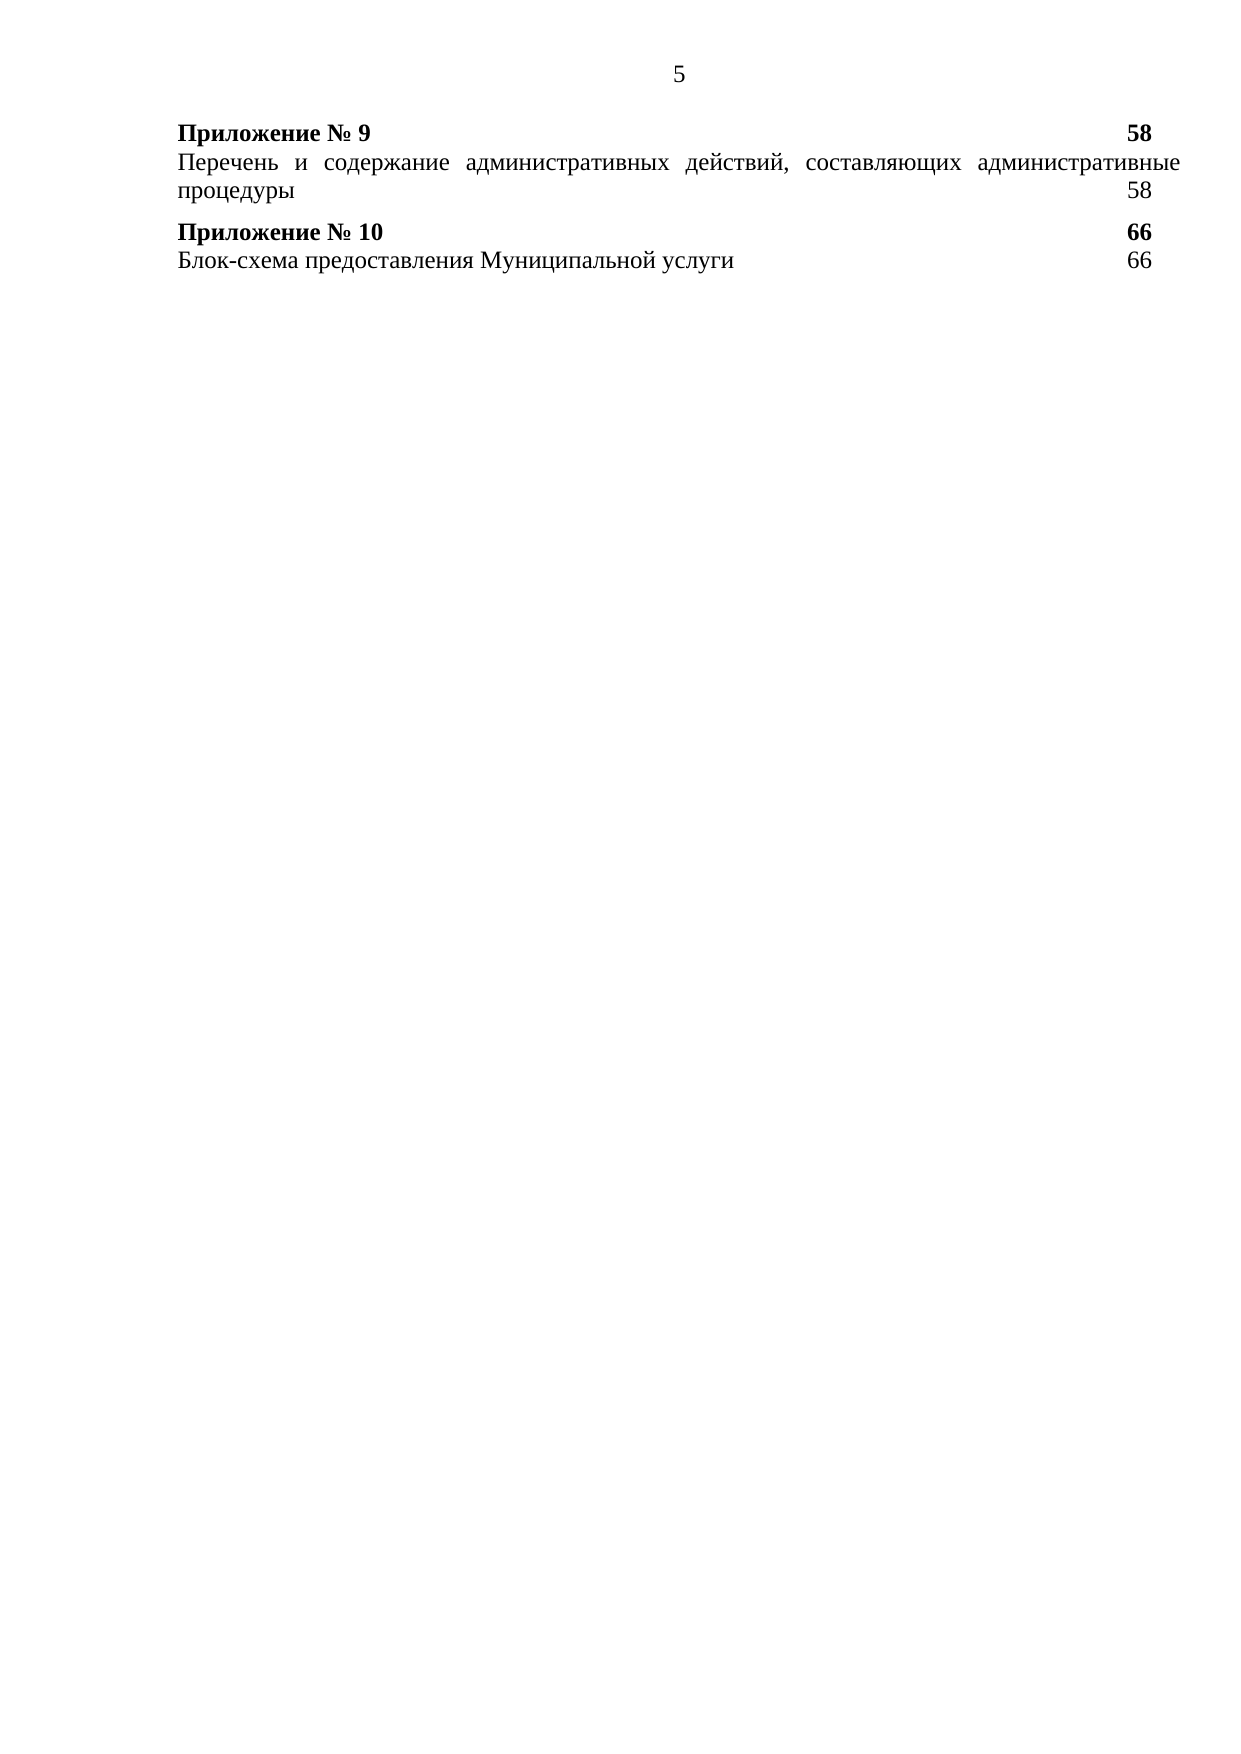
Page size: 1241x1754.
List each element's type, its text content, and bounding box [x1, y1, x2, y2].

text Перечень и содержание административных действий, составляющих административные процедуры 58 [177, 147, 1181, 204]
text Приложение № 10 66 [177, 217, 1181, 246]
text Приложение № 9 58 [177, 118, 1181, 147]
text Блок-схема предоставления Муниципальной услуги 66 [177, 246, 1181, 274]
